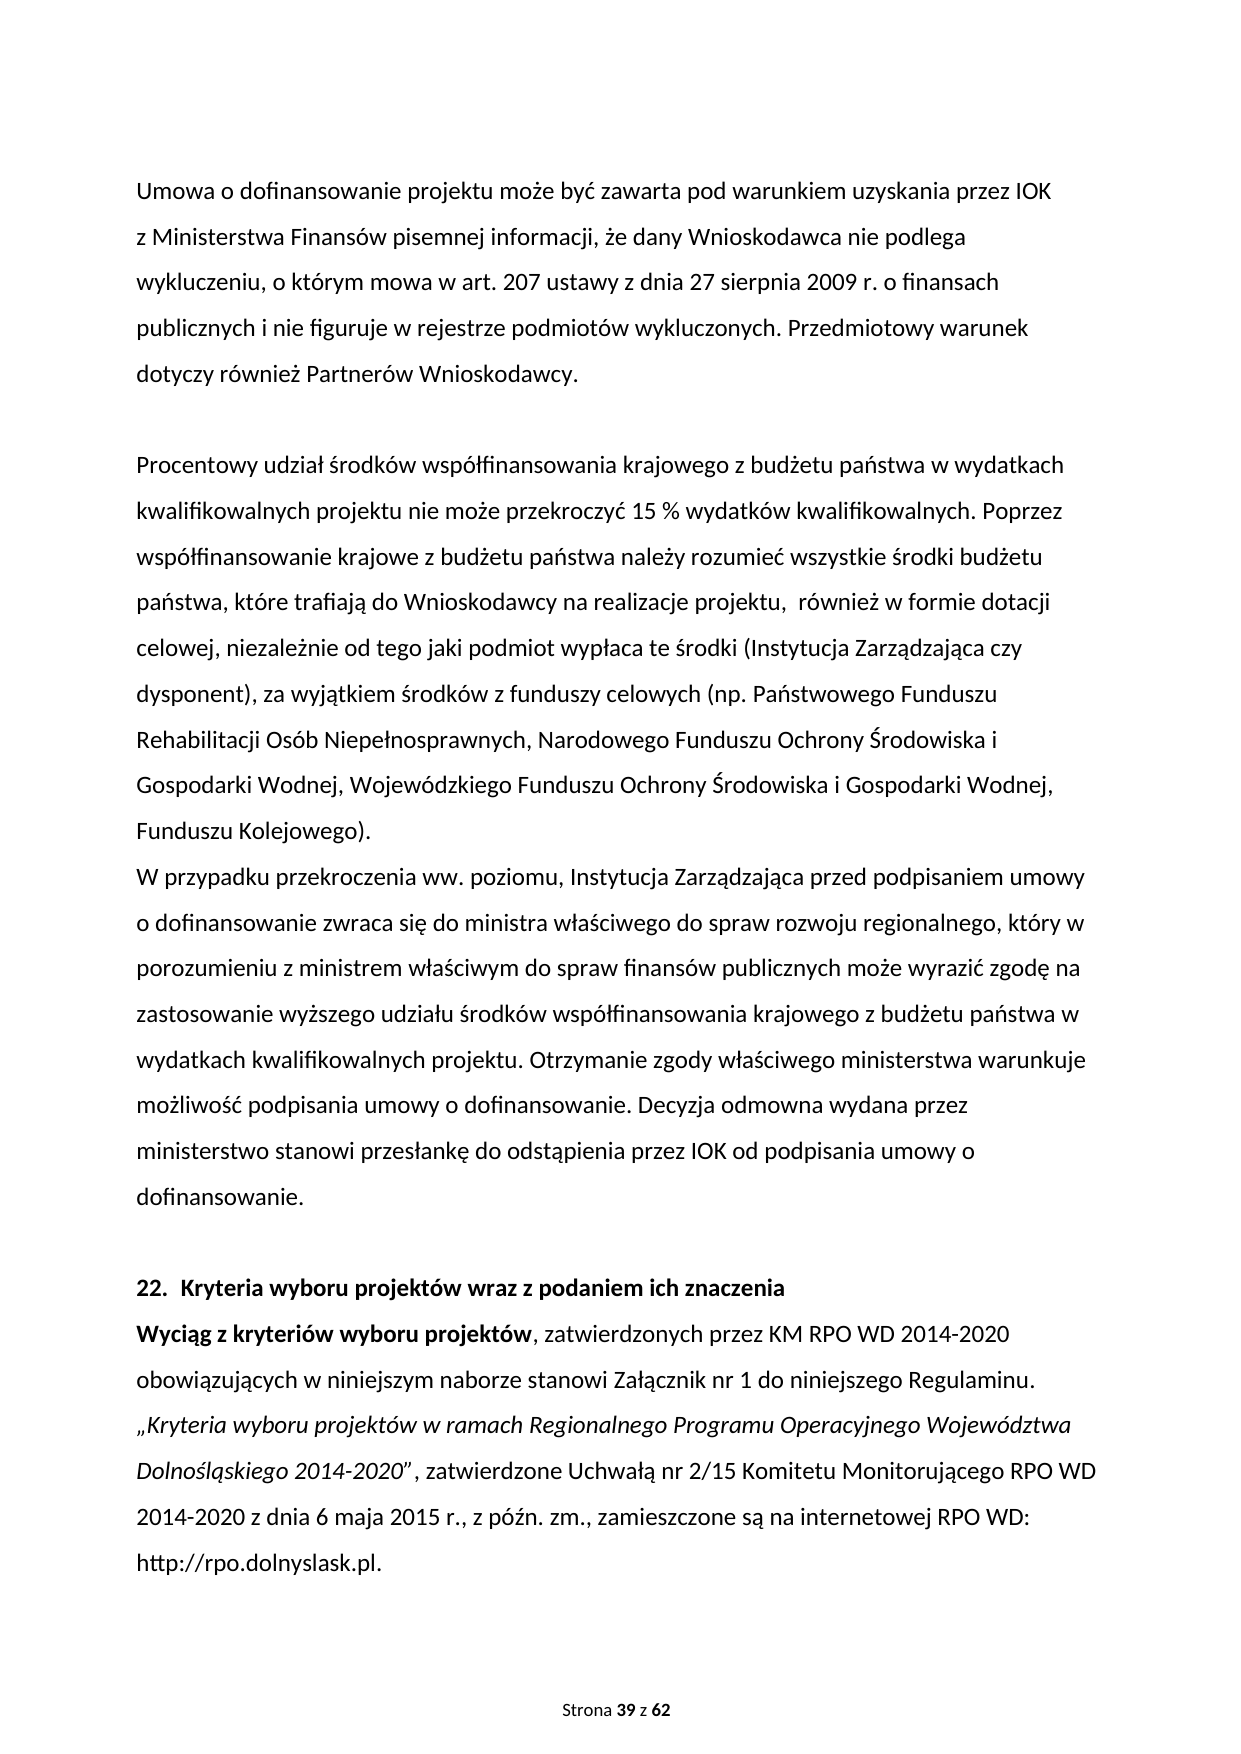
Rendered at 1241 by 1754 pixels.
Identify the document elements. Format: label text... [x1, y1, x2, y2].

subtitle Kryteria wyboru projektów wraz z podaniem ich znaczenia [136, 1272, 1098, 1303]
text Umowa o dofinansowanie projektu może być zawarta pod warunkiem uzyskania przez IOK z Ministerstwa Finansów pisemnej informacji, że dany Wnioskodawca nie podlega wykluczeniu, o którym mowa w art. 207 ustawy z dnia 27 sierpnia 2009 r. o finansach publicznych i nie figuruje w rejestrze podmiotów wykluczonych. Przedmiotowy warunek dotyczy również Partnerów Wnioskodawcy. [136, 175, 1098, 388]
text Procentowy udział środków współfinansowania krajowego z budżetu państwa w wydatkach kwalifikowalnych projektu nie może przekroczyć 15 % wydatków kwalifikowalnych. Poprzez współfinansowanie krajowe z budżetu państwa należy rozumieć wszystkie środki budżetu państwa, które trafiają do Wnioskodawcy na realizacje projektu, również w formie dotacji celowej, niezależnie od tego jaki podmiot wypłaca te środki (Instytucja Zarządzająca czy dysponent), za wyjątkiem środków z funduszy celowych (np. Państwowego Funduszu Rehabilitacji Osób Niepełnosprawnych, Narodowego Funduszu Ochrony Środowiska i Gospodarki Wodnej, Wojewódzkiego Funduszu Ochrony Środowiska i Gospodarki Wodnej, Funduszu Kolejowego). [136, 449, 1098, 846]
text o dofinansowanie zwraca się do ministra właściwego do spraw rozwoju regionalnego, który w porozumieniu z ministrem właściwym do spraw finansów publicznych może wyrazić zgodę na zastosowanie wyższego udziału środków współfinansowania krajowego z budżetu państwa w wydatkach kwalifikowalnych projektu. Otrzymanie zgody właściwego ministerstwa warunkuje możliwość podpisania umowy o dofinansowanie. Decyzja odmowna wydana przez ministerstwo stanowi przesłankę do odstąpienia przez IOK od podpisania umowy o dofinansowanie. [136, 907, 1098, 1212]
text W przypadku przekroczenia ww. poziomu, Instytucja Zarządzająca przed podpisaniem umowy [136, 861, 1098, 891]
text „Kryteria wyboru projektów w ramach Regionalnego Programu Operacyjnego Województwa Dolnośląskiego 2014-2020”, zatwierdzone Uchwałą nr 2/15 Komitetu Monitorującego RPO WD 2014-2020 z dnia 6 maja 2015 r., z późn. zm., zamieszczone są na internetowej RPO WD: http://rpo.dolnyslask.pl. [136, 1410, 1098, 1577]
text Wyciąg z kryteriów wyboru projektów, zatwierdzonych przez KM RPO WD 2014-2020 obowiązujących w niniejszym naborze stanowi Załącznik nr 1 do niniejszego Regulaminu. [136, 1318, 1098, 1394]
